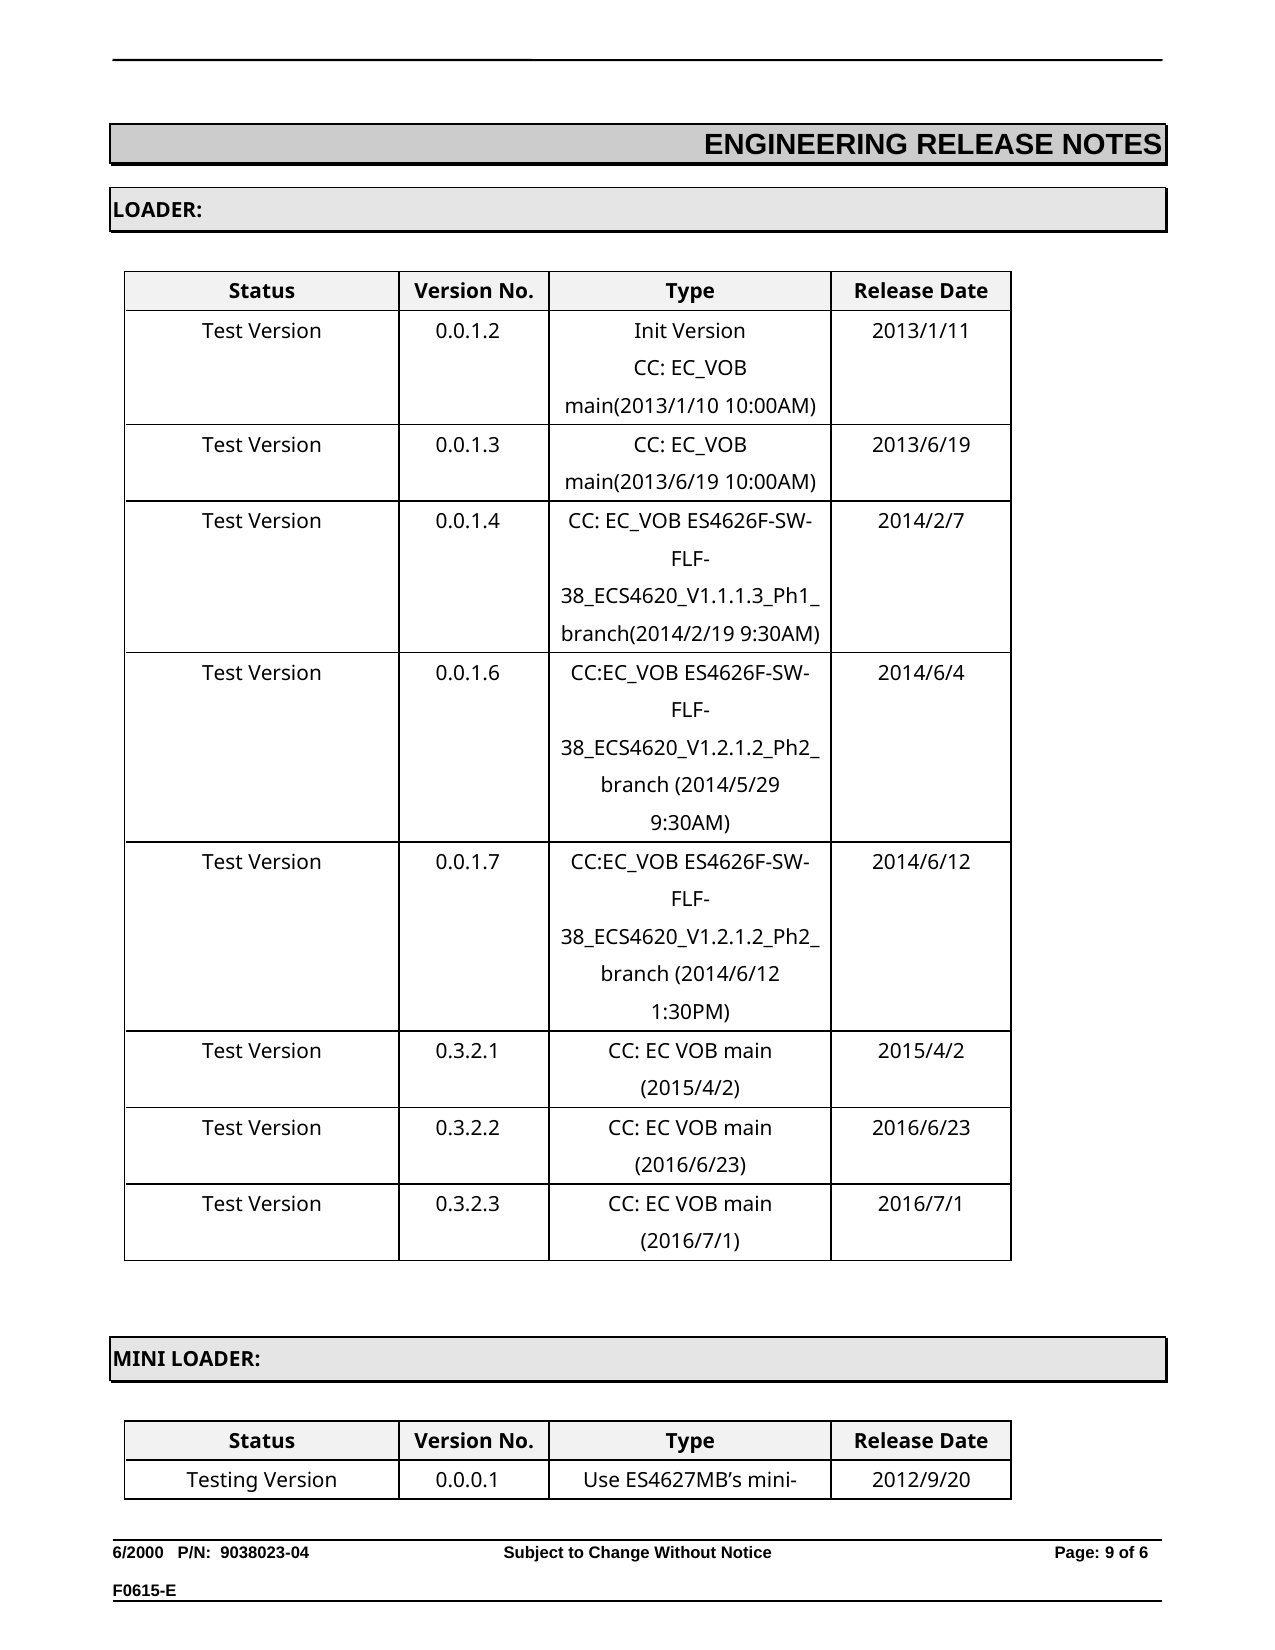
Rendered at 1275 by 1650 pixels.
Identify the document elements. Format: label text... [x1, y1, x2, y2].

table_cell Test Version [125, 1031, 398, 1107]
table_cell 2016/6/23 [832, 1108, 1010, 1183]
table_cell Test Version [125, 501, 398, 652]
table_cell Test Version [125, 1108, 398, 1183]
table_cell 0.3.2.3 [400, 1185, 548, 1260]
table_cell 2014/6/12 [832, 843, 1010, 1030]
table_cell 2016/7/1 [832, 1185, 1010, 1260]
table_cell Test Version [125, 1184, 398, 1260]
table_header Version No. [400, 272, 548, 310]
table_cell Test Version [125, 425, 398, 500]
table_header Status [125, 1422, 398, 1459]
table_cell 2013/1/11 [832, 311, 1010, 424]
table_cell Init Version CC: EC_VOB main(2013/1/10 10:00AM) [550, 311, 830, 424]
table_cell CC: EC_VOB main(2013/6/19 10:00AM) [550, 425, 830, 500]
table_cell 2012/9/20 [832, 1461, 1010, 1498]
table_cell CC: EC VOB main (2015/4/2) [550, 1032, 830, 1107]
table_cell 0.0.1.7 [400, 843, 548, 1030]
table_cell Test Version [125, 653, 398, 841]
table_cell 0.0.1.2 [400, 311, 548, 424]
table_cell CC: EC VOB main (2016/6/23) [550, 1108, 830, 1183]
table_cell 0.0.1.3 [400, 425, 548, 500]
table_cell CC: EC VOB main (2016/7/1) [550, 1185, 830, 1260]
table_cell 0.3.2.1 [400, 1032, 548, 1107]
table_cell Testing Version [125, 1460, 398, 1498]
table_cell Test Version [125, 842, 398, 1030]
table_cell 0.0.1.6 [400, 653, 548, 841]
table_cell 0.0.1.4 [400, 502, 548, 652]
table_cell 2014/6/4 [832, 653, 1010, 841]
table_cell 2015/4/2 [832, 1032, 1010, 1107]
table_header Version No. [400, 1422, 548, 1459]
table_cell 2014/2/7 [832, 502, 1010, 652]
table_header Status [125, 272, 398, 310]
table_cell CC:EC_VOB ES4626F-SW-FLF-38_ECS4620_V1.2.1.2_Ph2_branch (2014/5/29 9:30AM) [550, 653, 830, 841]
table_header Release Date [832, 272, 1010, 310]
table_cell 0.0.0.1 [400, 1461, 548, 1498]
table_cell 0.3.2.2 [400, 1108, 548, 1183]
table_header Type [550, 272, 830, 310]
table_cell 2013/6/19 [832, 425, 1010, 500]
table_cell CC: EC_VOB ES4626F-SW-FLF-38_ECS4620_V1.1.1.3_Ph1_branch(2014/2/19 9:30AM) [550, 502, 830, 652]
table_header Release Date [832, 1422, 1010, 1459]
text LOADER: [111, 188, 1165, 230]
table_header Type [550, 1422, 830, 1459]
table_cell CC:EC_VOB ES4626F-SW-FLF-38_ECS4620_V1.2.1.2_Ph2_branch (2014/6/12 1:30PM) [550, 843, 830, 1030]
text MINI LOADER: [111, 1338, 1165, 1380]
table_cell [550, 1461, 830, 1498]
table_cell Test Version [125, 311, 398, 424]
